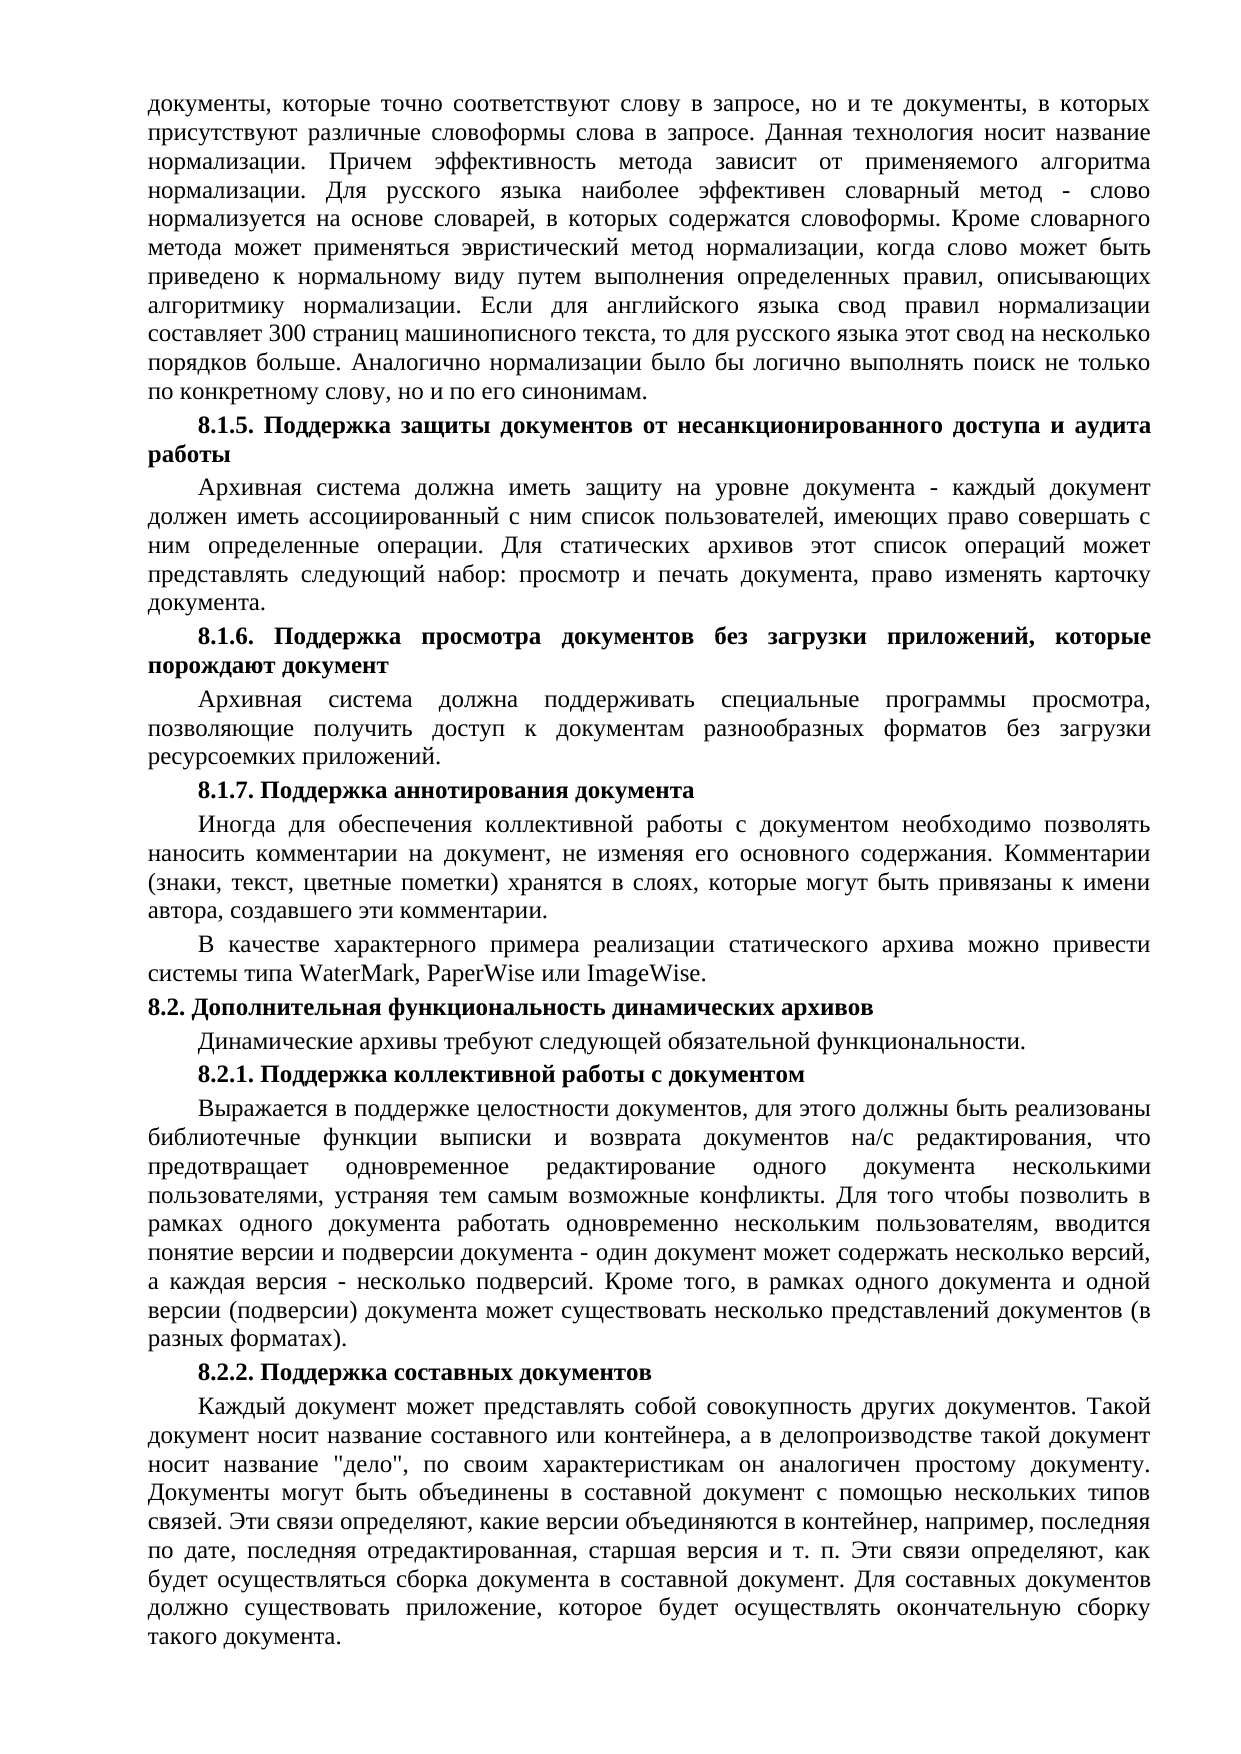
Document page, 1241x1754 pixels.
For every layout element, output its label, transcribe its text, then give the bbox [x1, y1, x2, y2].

text Каждый документ может представлять собой совокупность других документов. Такой документ носит название составного или контейнера, а в делопроизводстве такой документ носит название "дело", по своим характеристикам он аналогичен простому документу. Документы могут быть объединены в составной документ с помощью нескольких типов связей. Эти связи определяют, какие версии объединяются в контейнер, например, последняя по дате, последняя отредактированная, старшая версия и т. п. Эти связи определяют, как будет осуществляться сборка документа в составной документ. Для составных документов должно существовать приложение, которое будет осуществлять окончательную сборку такого документа. [148, 1391, 1152, 1650]
text 8.1.6. Поддержка просмотра документов без загрузки приложений, которые порождают документ [148, 621, 1152, 679]
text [148, 88, 1152, 405]
text 8.2.1. Поддержка коллективной работы с документом [148, 1059, 1152, 1088]
text Иногда для обеспечения коллективной работы с документом необходимо позволять наносить комментарии на документ, не изменяя его основного содержания. Комментарии (знаки, текст, цветные пометки) хранятся в слоях, которые могут быть привязаны к имени автора, создавшего эти комментарии. [148, 809, 1152, 924]
text Выражается в поддержке целостности документов, для этого должны быть реализованы библиотечные функции выписки и возврата документов на/c редактирования, что предотвращает одновременное редактирование одного документа несколькими пользователями, устраняя тем самым возможные конфликты. Для того чтобы позволить в рамках одного документа работать одновременно нескольким пользователям, вводится понятие версии и подверсии документа - один документ может содержать несколько версий, а каждая версия - несколько подверсий. Кроме того, в рамках одного документа и одной версии (подверсии) документа может существовать несколько представлений документов (в разных форматах). [148, 1093, 1152, 1352]
text Динамические архивы требуют следующей обязательной функциональности. [148, 1026, 1152, 1054]
text В качестве характерного примера реализации статического архива можно привести системы типа WaterMark, PaperWise или ImageWise. [148, 929, 1152, 987]
subtitle 8.2. Дополнительная функциональность динамических архивов [148, 992, 1152, 1021]
text 8.2.2. Поддержка составных документов [148, 1357, 1152, 1386]
text Архивная система должна поддерживать специальные программы просмотра, позволяющие получить доступ к документам разнообразных форматов без загрузки ресурсоемких приложений. [148, 684, 1152, 770]
text Архивная система должна иметь защиту на уровне документа - каждый документ должен иметь ассоциированный с ним список пользователей, имеющих право совершать с ним определенные операции. Для статических архивов этот список операций может представлять следующий набор: просмотр и печать документа, право изменять карточку документа. [148, 472, 1152, 616]
text 8.1.7. Поддержка аннотирования документа [148, 775, 1152, 804]
text 8.1.5. Поддержка защиты документов от несанкционированного доступа и аудита работы [148, 410, 1152, 467]
